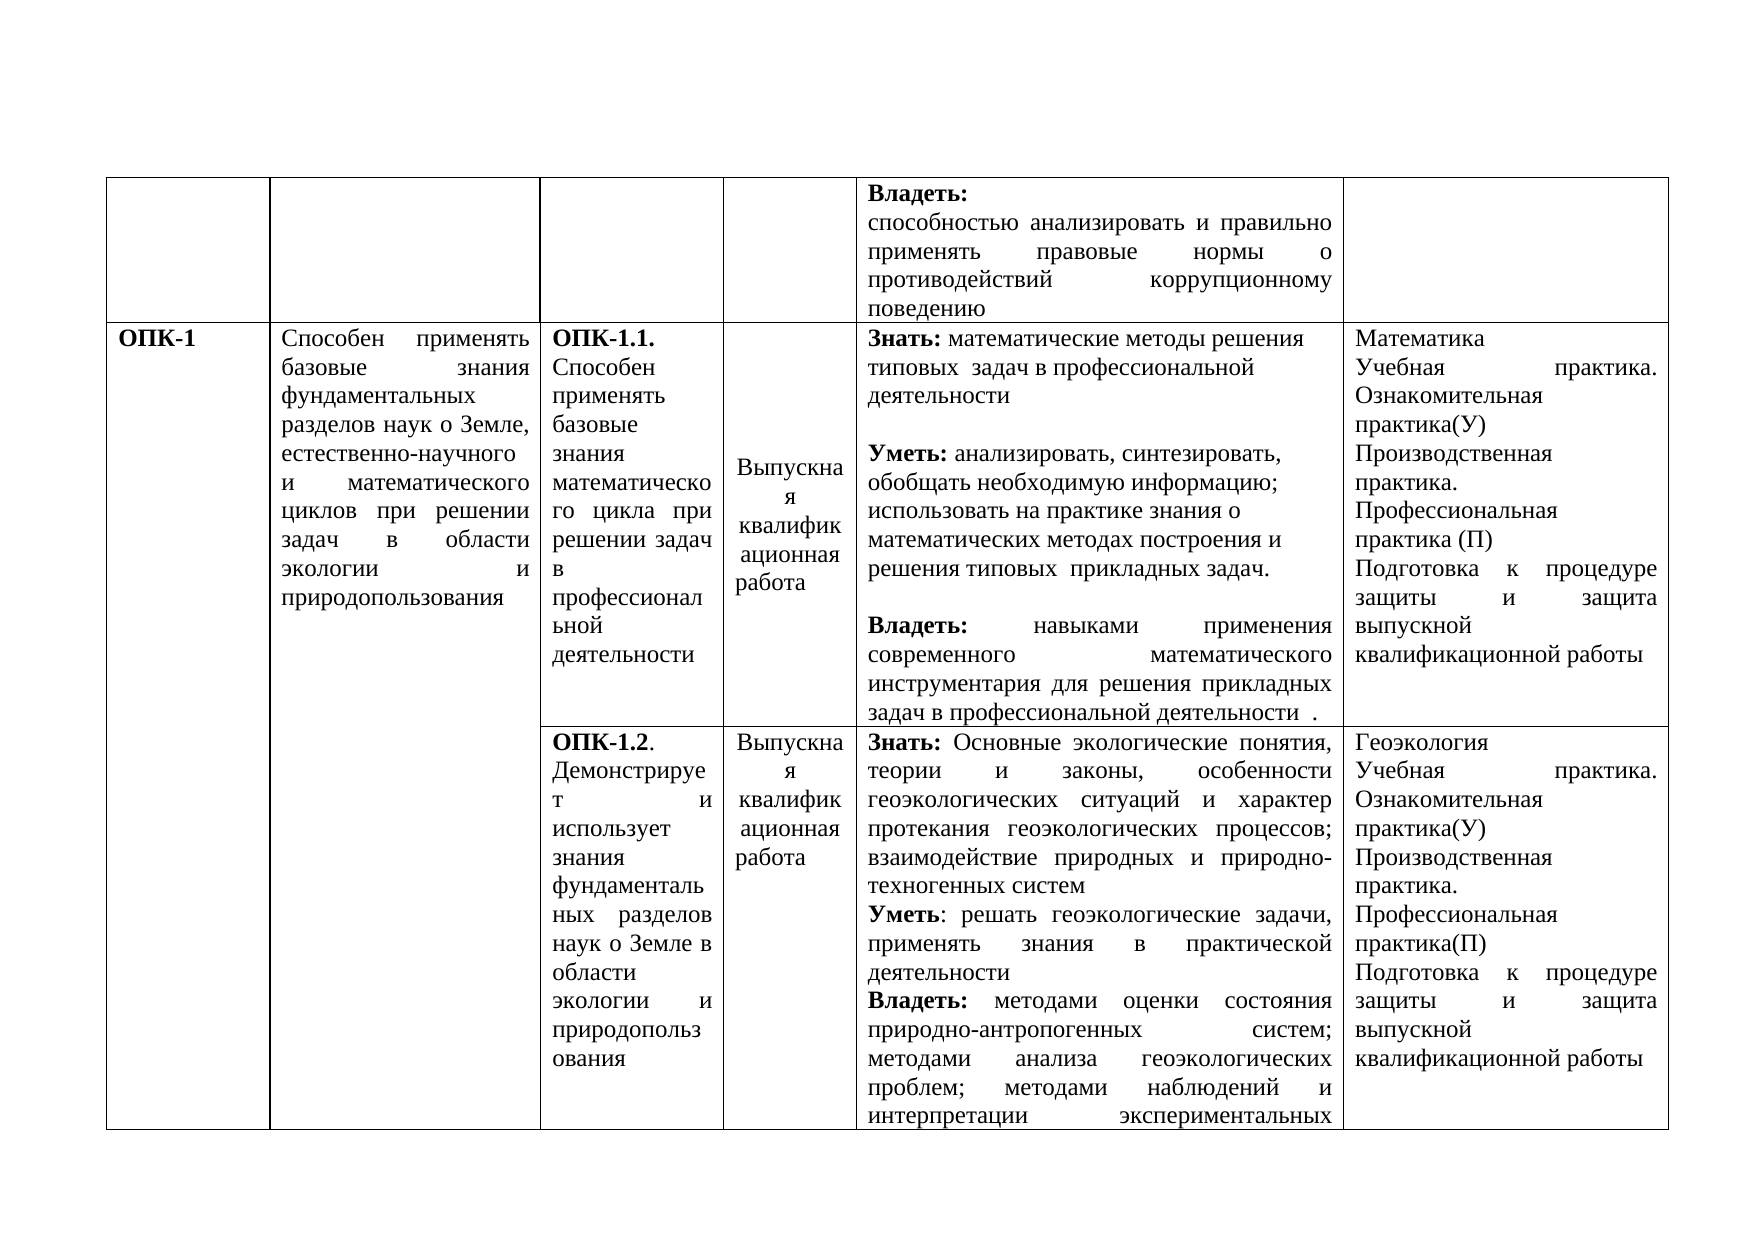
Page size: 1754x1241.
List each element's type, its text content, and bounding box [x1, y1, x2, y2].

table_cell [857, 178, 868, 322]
table_cell Знать: математические методы решения типовых задач в профессиональной деятельности Уметь: анализировать, синтезировать, обобщать необходимую информацию; использовать на практике знания о математических методах построения и решения типовых прикладных задач. Владеть: навыками применения современного математического инструментария для решения прикладных задач в профессиональной деятельности . [857, 323, 1343, 726]
table_cell ОПК-1 [107, 323, 269, 1129]
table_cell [1344, 178, 1668, 322]
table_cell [541, 727, 723, 1129]
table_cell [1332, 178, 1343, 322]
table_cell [541, 178, 723, 322]
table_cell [1344, 727, 1668, 1129]
table_cell ОПК-1.1. Способен применять базовые знания математического цикла при решении задач в профессиональной деятельности [541, 323, 723, 726]
table_cell Математика Учебная практика. Ознакомительная практика(У) Производственная практика. Профессиональная практика (П) Подготовка к процедуре защиты и защита выпускной квалификационной работы [1344, 323, 1668, 726]
table_cell Способен применять базовые знания фундаментальных разделов наук о Земле, естественно-научного и математического циклов при решении задач в области экологии и природопользования [271, 323, 540, 1129]
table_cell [724, 178, 856, 322]
table_cell Выпускная квалификационная работа [724, 323, 856, 726]
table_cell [857, 727, 1343, 1129]
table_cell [724, 727, 856, 1129]
